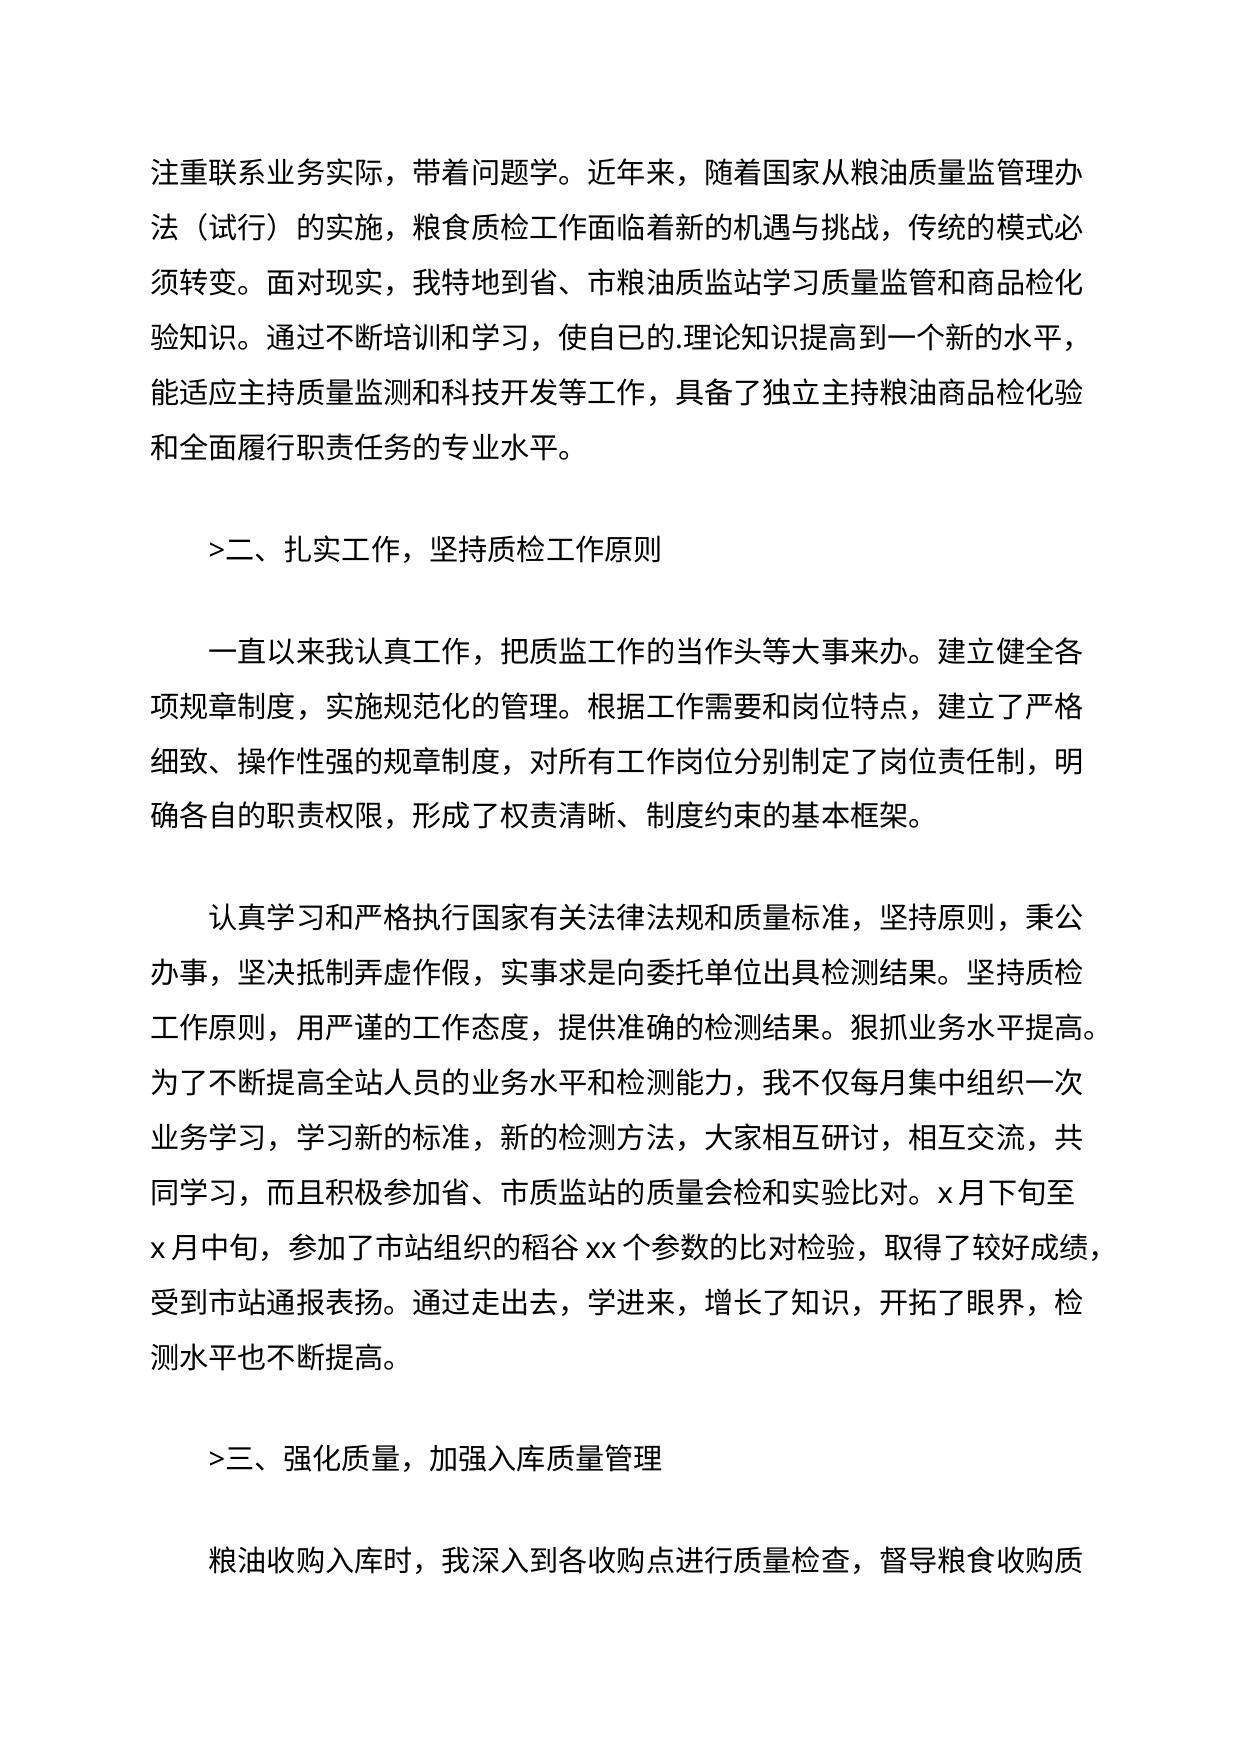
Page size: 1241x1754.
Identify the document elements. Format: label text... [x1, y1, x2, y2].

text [150, 1538, 1090, 1580]
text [150, 150, 1090, 467]
text 一直以来我认真工作，把质监工作的当作头等大事来办。建立健全各项规章制度，实施规范化的管理。根据工作需要和岗位特点，建立了严格细致、操作性强的规章制度，对所有工作岗位分别制定了岗位责任制，明确各自的职责权限，形成了权责清晰、制度约束的基本框架。 [150, 628, 1090, 835]
text >二、扎实工作，坚持质检工作原则 [150, 526, 1090, 569]
text 认真学习和严格执行国家有关法律法规和质量标准，坚持原则，秉公办事，坚决抵制弄虚作假，实事求是向委托单位出具检测结果。坚持质检工作原则，用严谨的工作态度，提供准确的检测结果。狠抓业务水平提高。为了不断提高全站人员的业务水平和检测能力，我不仅每月集中组织一次业务学习，学习新的标准，新的检测方法，大家相互研讨，相互交流，共同学习，而且积极参加省、市质监站的质量会检和实验比对。x月下旬至x月中旬，参加了市站组织的稻谷xx个参数的比对检验，取得了较好成绩，受到市站通报表扬。通过走出去，学进来，增长了知识，开拓了眼界，检测水平也不断提高。 [150, 895, 1090, 1376]
text >三、强化质量，加强入库质量管理 [150, 1436, 1090, 1478]
